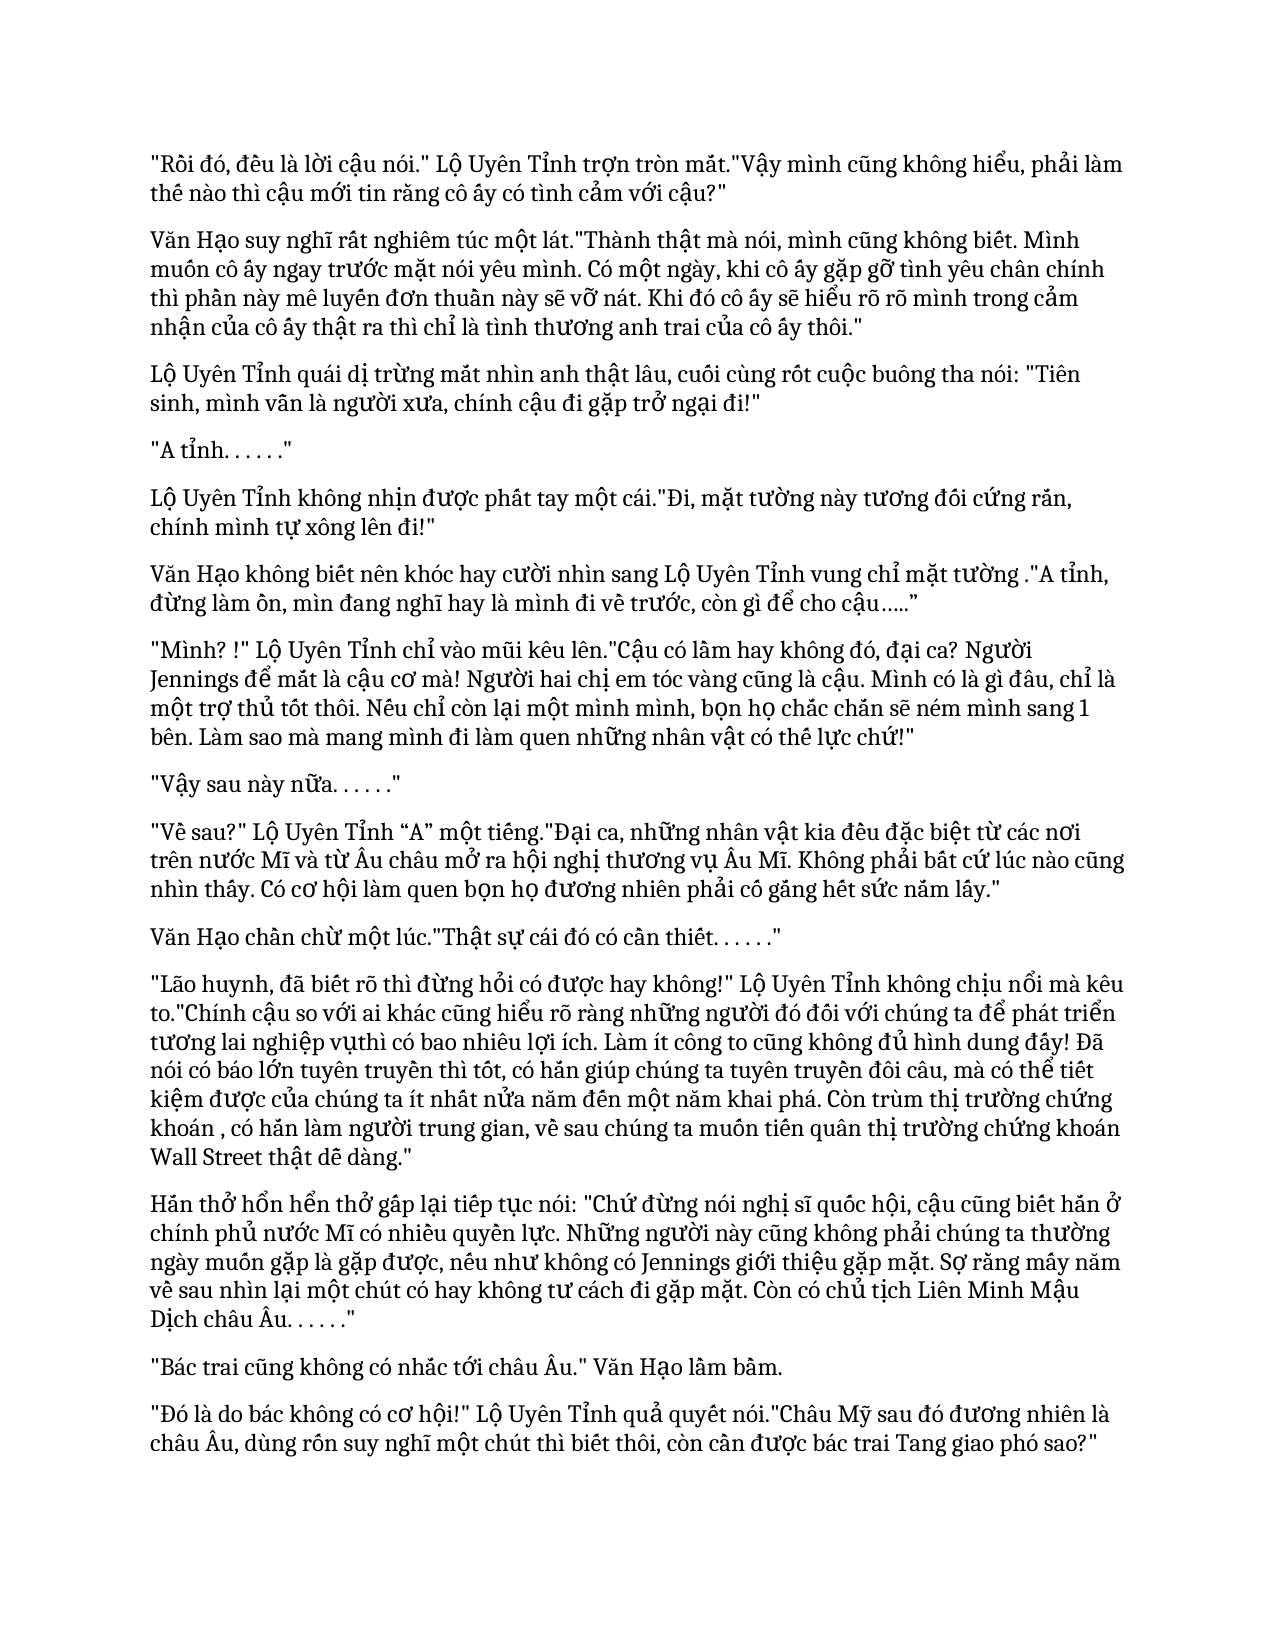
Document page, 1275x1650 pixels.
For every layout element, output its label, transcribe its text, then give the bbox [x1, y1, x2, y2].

text Văn Hạo không biết nên khóc hay cười nhìn sang Lộ Uyên Tỉnh vung chỉ mặt tường ."A tỉnh, đừng làm ồn, mìn đang nghĩ hay là mình đi về trước, còn gì để cho cậu…..” [150, 560, 1125, 617]
text Văn Hạo suy nghĩ rất nghiêm túc một lát."Thành thật mà nói, mình cũng không biết. Mình muốn cô ấy ngay trước mặt nói yêu mình. Có một ngày, khi cô ấy gặp gỡ tình yêu chân chính thì phần này mê luyến đơn thuần này sẽ vỡ nát. Khi đó cô ấy sẽ hiểu rõ rõ mình trong cảm nhận của cô ấy thật ra thì chỉ là tình thương anh trai của cô ấy thôi." [150, 226, 1125, 341]
text Hắn thở hổn hển thở gấp lại tiếp tục nói: "Chứ đừng nói nghị sĩ quốc hội, cậu cũng biết hắn ở chính phủ nước Mĩ có nhiều quyền lực. Những người này cũng không phải chúng ta thường ngày muốn gặp là gặp được, nếu như không có Jennings giới thiệu gặp mặt. Sợ rằng mấy năm về sau nhìn lại một chút có hay không tư cách đi gặp mặt. Còn có chủ tịch Liên Minh Mậu Dịch châu Âu. . . . . ." [150, 1190, 1125, 1334]
text Lộ Uyên Tỉnh không nhịn được phất tay một cái."Đi, mặt tường này tương đối cứng rắn, chính mình tự xông lên đi!" [150, 484, 1125, 541]
text "Đó là do bác không có cơ hội!" Lộ Uyên Tỉnh quả quyết nói."Châu Mỹ sau đó đương nhiên là châu Âu, dùng rốn suy nghĩ một chút thì biết thôi, còn cần được bác trai Tang giao phó sao?" [150, 1400, 1125, 1457]
text "Bác trai cũng không có nhắc tới châu Âu." Văn Hạo lầm bầm. [150, 1352, 1125, 1381]
text "Vậy sau này nữa. . . . . ." [150, 770, 1125, 799]
text Văn Hạo chần chừ một lúc."Thật sự cái đó có cần thiết. . . . . ." [150, 922, 1125, 951]
text "Rồi đó, đều là lời cậu nói." Lộ Uyên Tỉnh trợn tròn mắt."Vậy mình cũng không hiểu, phải làm thế nào thì cậu mới tin rằng cô ấy có tình cảm với cậu?" [150, 150, 1125, 207]
text "Về sau?" Lộ Uyên Tỉnh “A” một tiếng."Đại ca, những nhân vật kia đều đặc biệt từ các nơi trên nước Mĩ và từ Âu châu mở ra hội nghị thương vụ Âu Mĩ. Không phải bất cứ lúc nào cũng nhìn thấy. Có cơ hội làm quen bọn họ đương nhiên phải cố gắng hết sức nắm lấy." [150, 817, 1125, 904]
text Lộ Uyên Tỉnh quái dị trừng mắt nhìn anh thật lâu, cuối cùng rốt cuộc buông tha nói: "Tiên sinh, mình vẫn là người xưa, chính cậu đi gặp trở ngại đi!" [150, 360, 1125, 417]
text "Lão huynh, đã biết rõ thì đừng hỏi có được hay không!" Lộ Uyên Tỉnh không chịu nổi mà kêu to."Chính cậu so với ai khác cũng hiểu rõ ràng những người đó đối với chúng ta để phát triển tương lai nghiệp vụthì có bao nhiêu lợi ích. Làm ít công to cũng không đủ hình dung đấy! Đã nói có báo lớn tuyên truyền thì tốt, có hắn giúp chúng ta tuyên truyền đôi câu, mà có thể tiết kiệm được của chúng ta ít nhất nửa năm đến một năm khai phá. Còn trùm thị trường chứng khoán , có hắn làm người trung gian, về sau chúng ta muốn tiến quân thị trường chứng khoán Wall Street thật dễ dàng." [150, 970, 1125, 1171]
text "Mình? !" Lộ Uyên Tỉnh chỉ vào mũi kêu lên."Cậu có lầm hay không đó, đại ca? Người Jennings để mắt là cậu cơ mà! Người hai chị em tóc vàng cũng là cậu. Mình có là gì đâu, chỉ là một trợ thủ tốt thôi. Nếu chỉ còn lại một mình mình, bọn họ chắc chắn sẽ ném mình sang 1 bên. Làm sao mà mang mình đi làm quen những nhân vật có thế lực chứ!" [150, 636, 1125, 751]
text "A tỉnh. . . . . ." [150, 436, 1125, 465]
